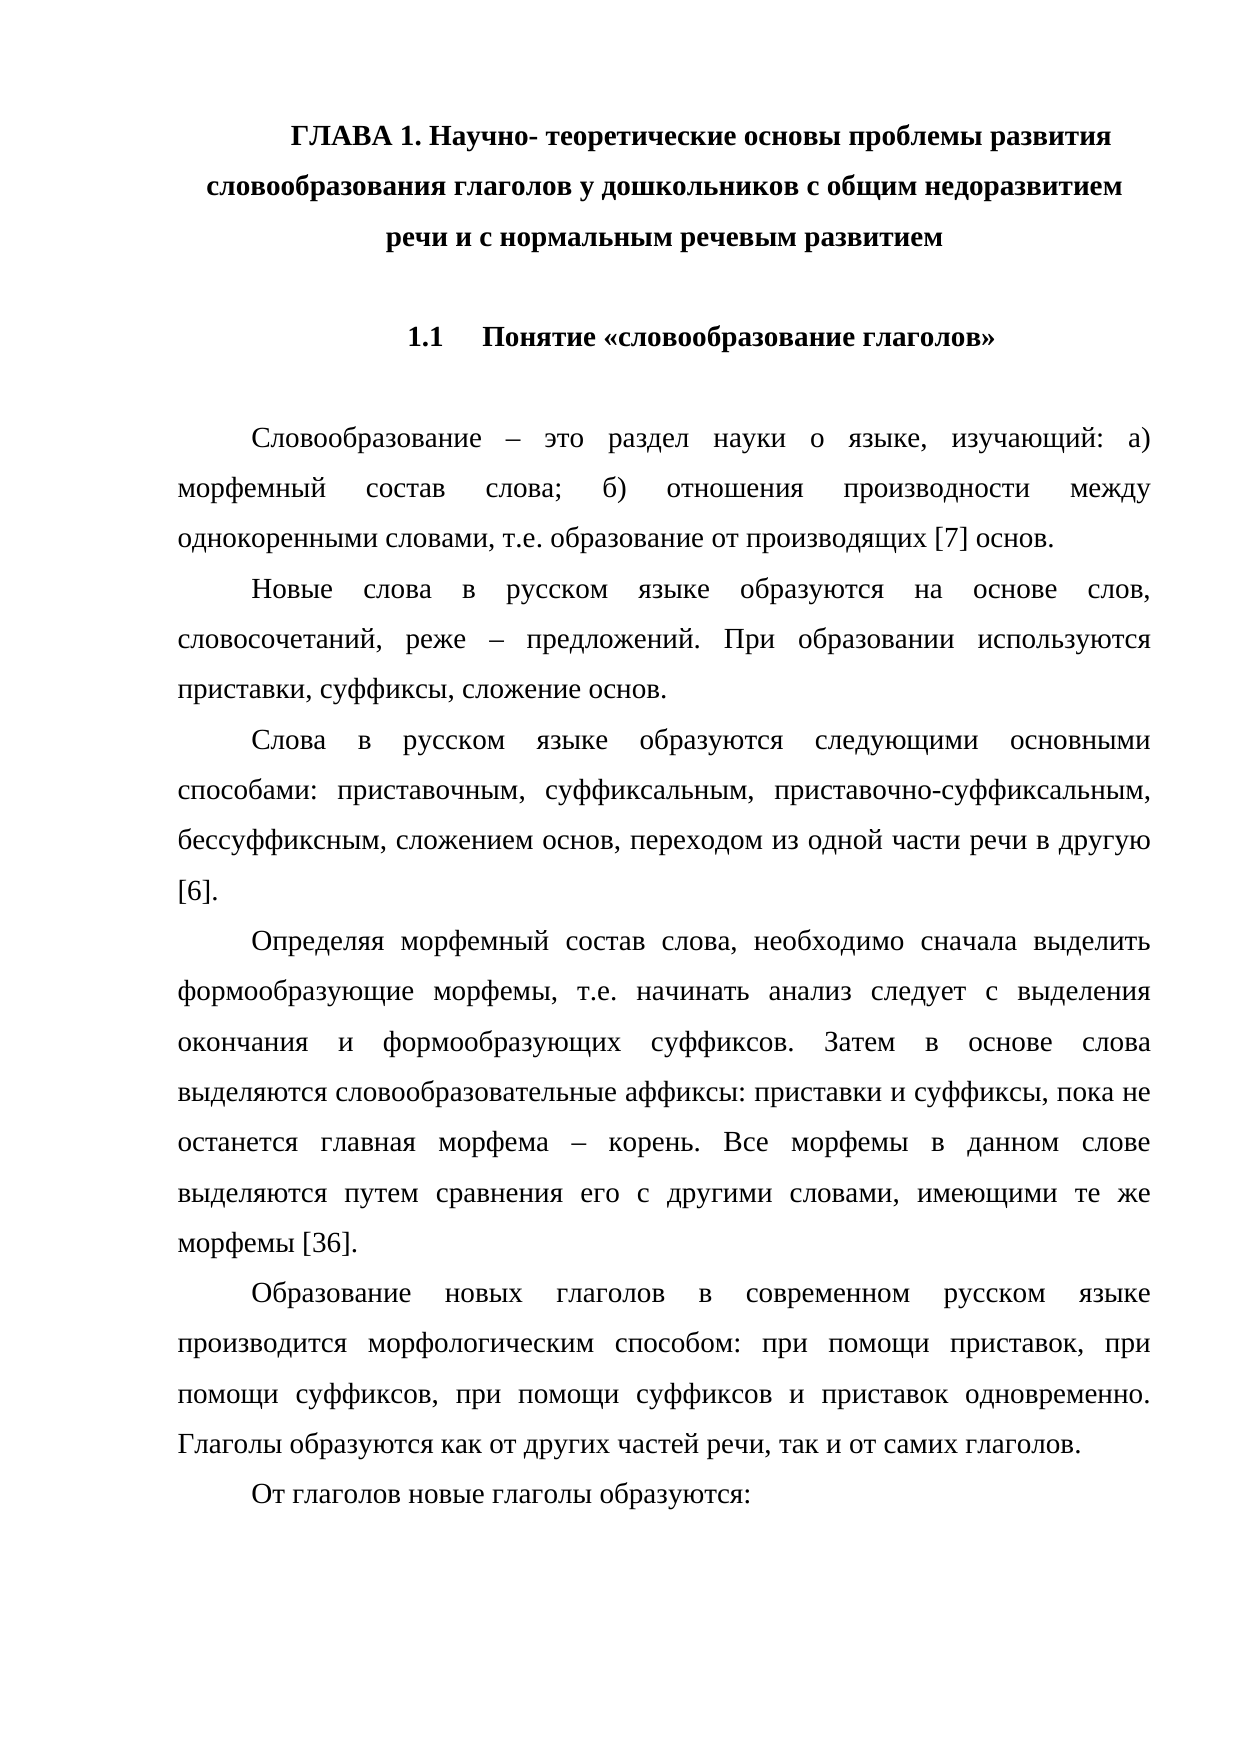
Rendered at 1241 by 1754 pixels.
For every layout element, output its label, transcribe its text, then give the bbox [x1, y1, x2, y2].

text От глаголов новые глаголы образуются: [177, 1477, 1152, 1510]
list Понятие «словообразование глаголов» [177, 319, 1152, 353]
text Новые слова в русском языке образуются на основе слов, словосочетаний, реже – предложений. При образовании используются приставки, суффиксы, сложение основ. [177, 571, 1152, 705]
text Слова в русском языке образуются следующими основными способами: приставочным, суффиксальным, приставочно-суффиксальным, бессуффиксным, сложением основ, переходом из одной части речи в другую [6]. [177, 722, 1152, 906]
text Образование новых глаголов в современном русском языке производится морфологическим способом: при помощи приставок, при помощи суффиксов, при помощи суффиксов и приставок одновременно. Глаголы образуются как от других частей речи, так и от самих глаголов. [177, 1275, 1152, 1460]
text ГЛАВА 1. Научно- теоретические основы проблемы развития словообразования глаголов у дошкольников с общим недоразвитием речи и с нормальным речевым развитием [177, 118, 1152, 252]
text Словообразование – это раздел науки о языке, изучающий: а) морфемный состав слова; б) отношения производности между однокоренными словами, т.е. образование от производящих [7] основ. [177, 420, 1152, 554]
text Определяя морфемный состав слова, необходимо сначала выделить формообразующие морфемы, т.е. начинать анализ следует с выделения окончания и формообразующих суффиксов. Затем в основе слова выделяются словообразовательные аффиксы: приставки и суффиксы, пока не останется главная морфема – корень. Все морфемы в данном слове выделяются путем сравнения его с другими словами, имеющими те же морфемы [36]. [177, 923, 1152, 1258]
